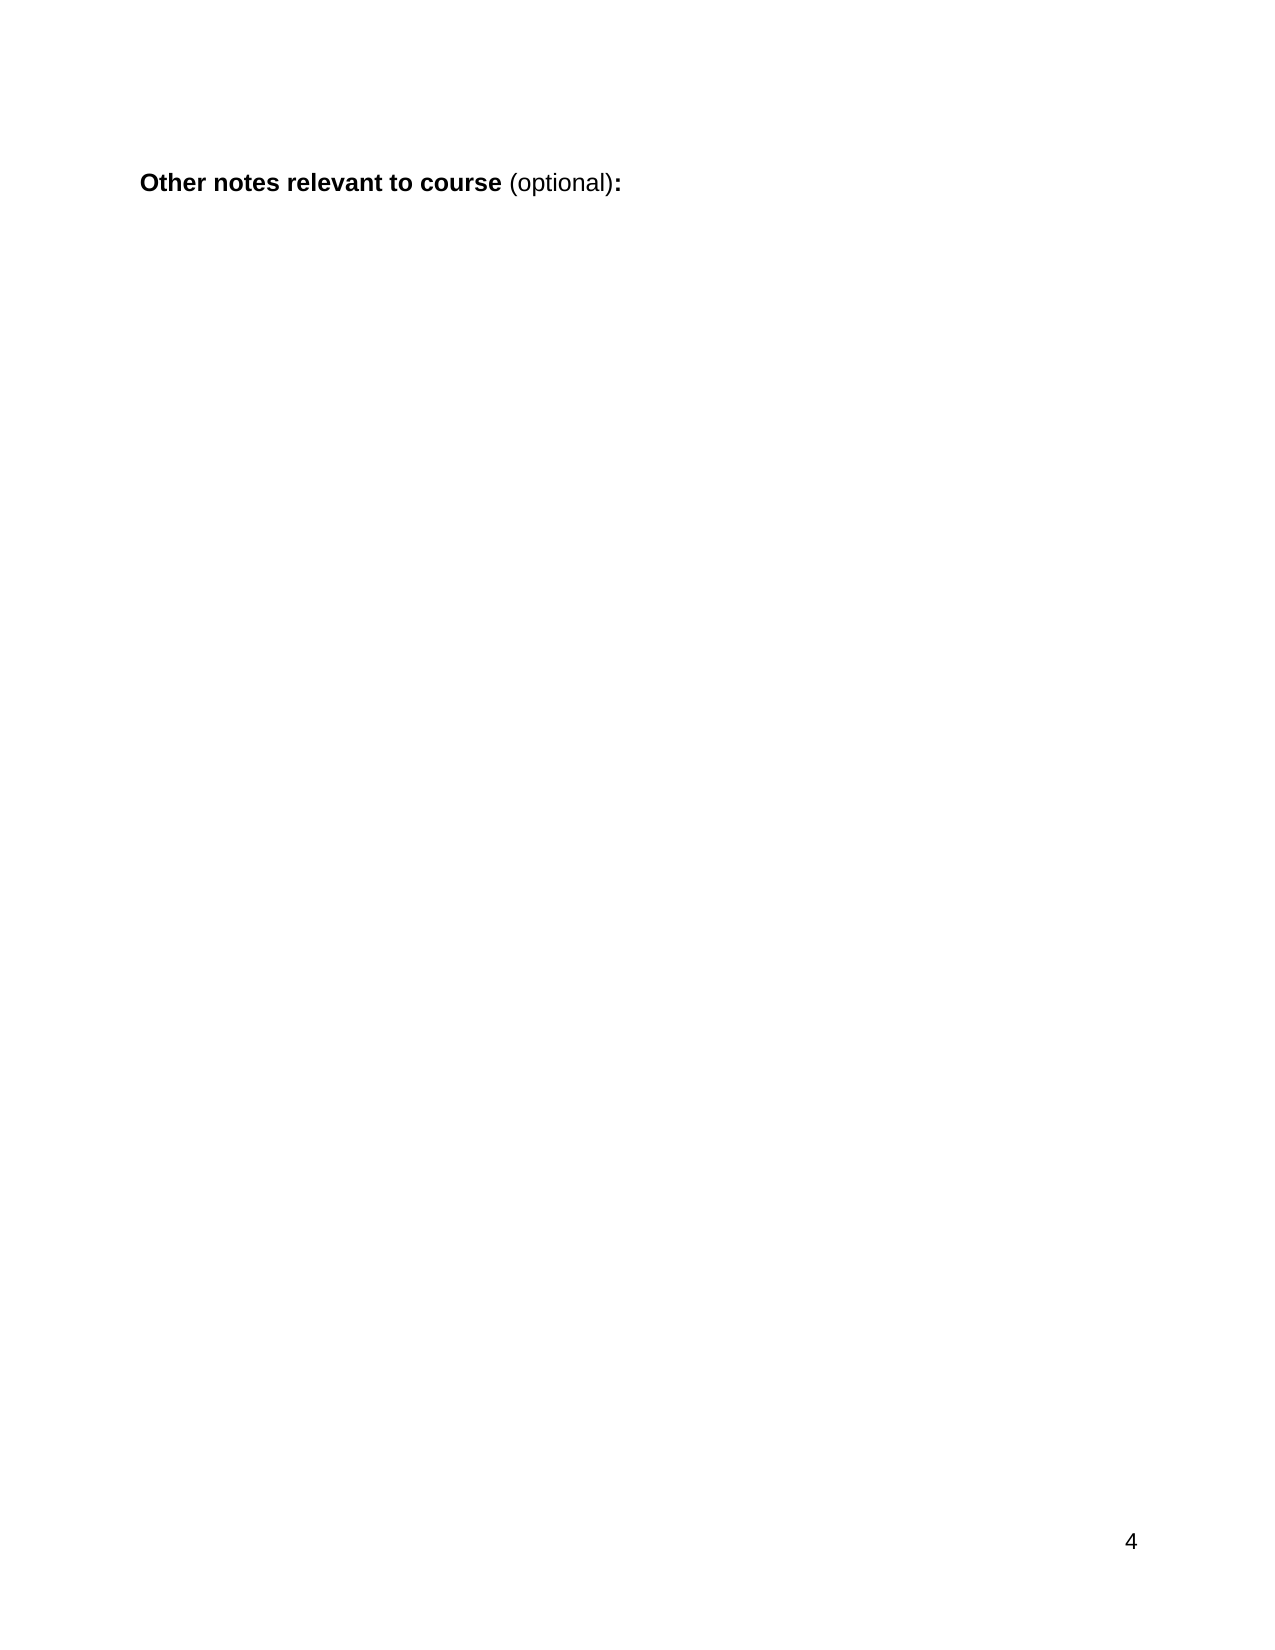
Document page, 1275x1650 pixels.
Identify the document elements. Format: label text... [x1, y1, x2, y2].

text Other notes relevant to course (optional): [139, 168, 1137, 197]
